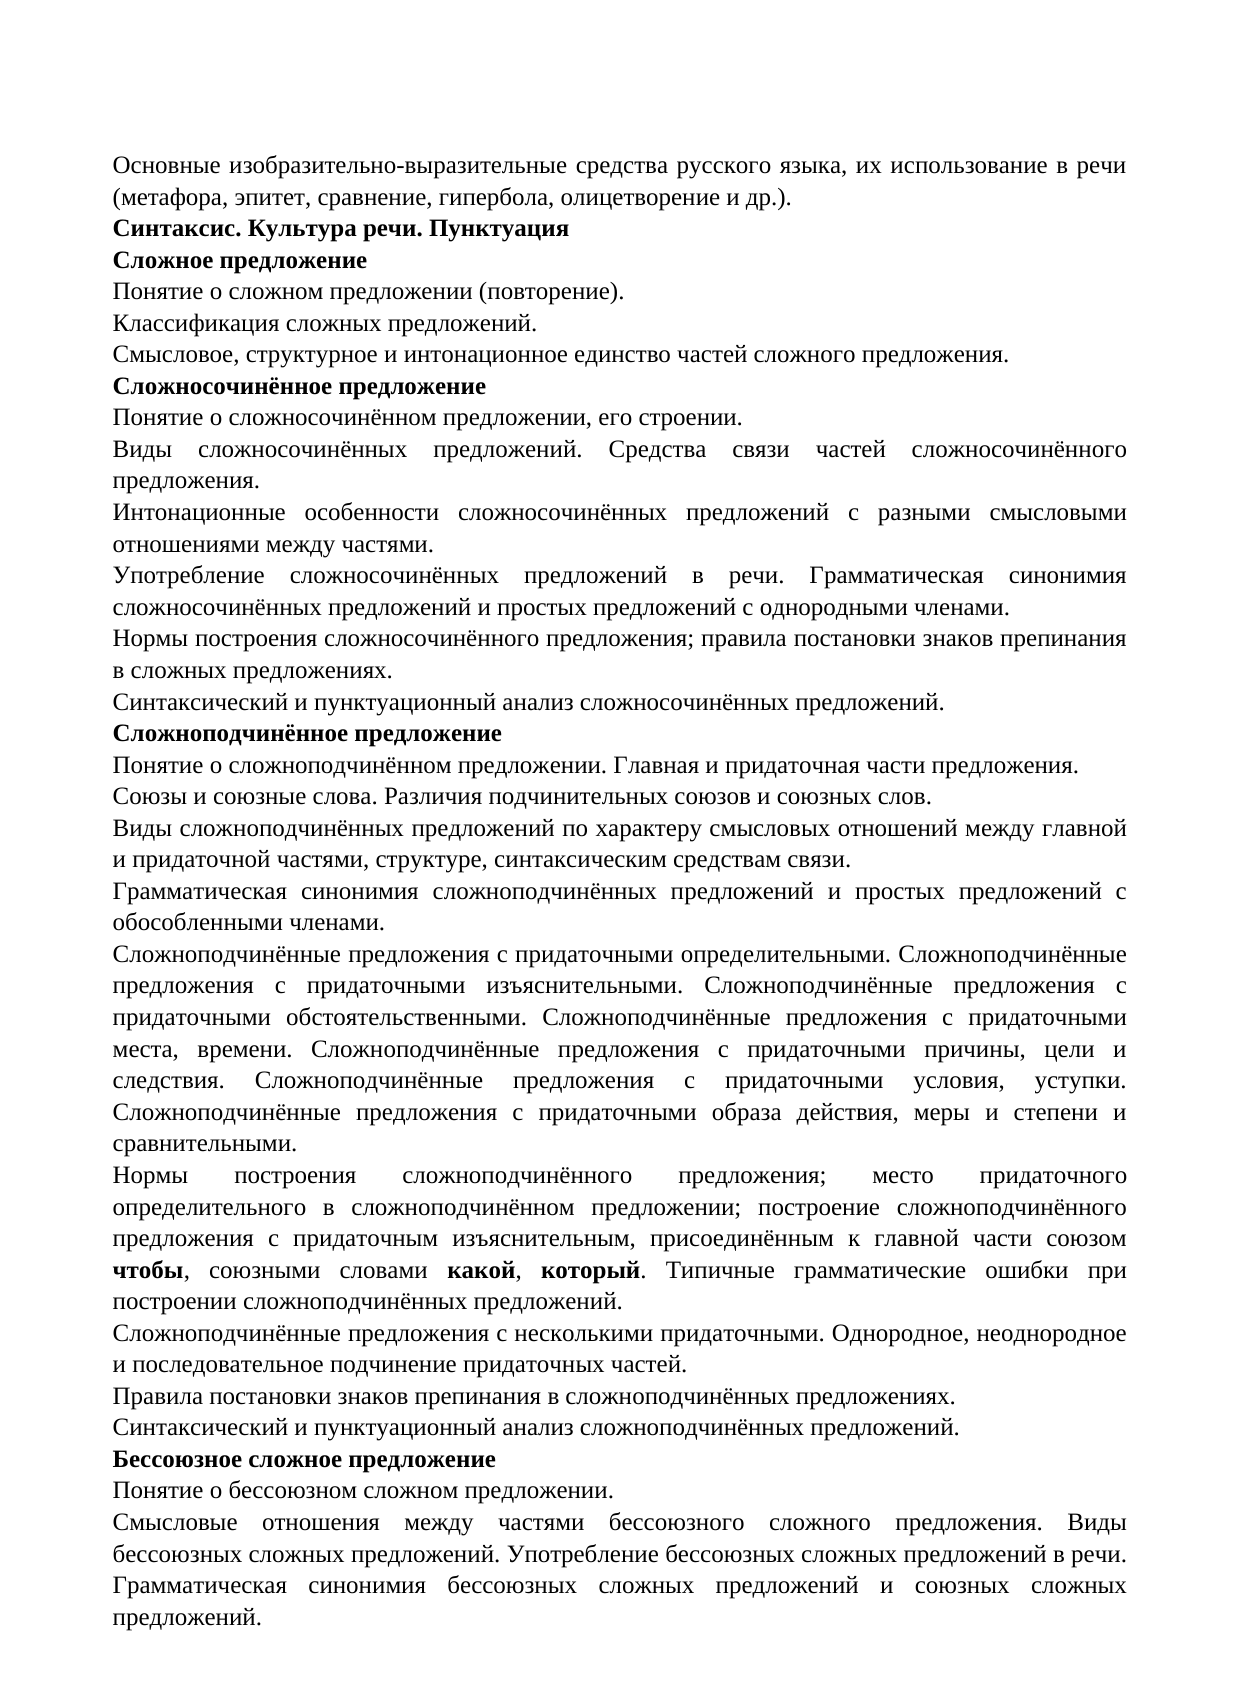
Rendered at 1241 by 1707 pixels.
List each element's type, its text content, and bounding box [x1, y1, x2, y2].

text Основные изобразительно-выразительные средства русского языка, их использование в речи (метафора, эпитет, сравнение, гипербола, олицетворение и др.). [112, 150, 1128, 210]
text Смысловые отношения между частями бессоюзного сложного предложения. Виды бессоюзных сложных предложений. Употребление бессоюзных сложных предложений в речи. Грамматическая синонимия бессоюзных сложных предложений и союзных сложных предложений. [112, 1507, 1128, 1631]
text Классификация сложных предложений. [112, 308, 1128, 337]
text Виды сложноподчинённых предложений по характеру смысловых отношений между главной и придаточной частями, структуре, синтаксическим средствам связи. [112, 813, 1128, 873]
text Сложноподчинённое предложение [112, 718, 1128, 747]
text Бессоюзное сложное предложение [112, 1444, 1128, 1473]
text Союзы и союзные слова. Различия подчинительных союзов и союзных слов. [112, 781, 1128, 810]
text Виды сложносочинённых предложений. Средства связи частей сложносочинённого предложения. [112, 434, 1128, 494]
text Нормы построения сложносочинённого предложения; правила постановки знаков препинания в сложных предложениях. [112, 623, 1128, 684]
text Синтаксический и пунктуационный анализ сложноподчинённых предложений. [112, 1412, 1128, 1441]
text Синтаксис. Культура речи. Пунктуация [112, 213, 1128, 242]
text Нормы построения сложноподчинённого предложения; место придаточного определительного в сложноподчинённом предложении; построение сложноподчинённого предложения с придаточным изъяснительным, присоединённым к главной части союзом чтобы, союзными словами какой, который. Типичные грамматические ошибки при построении сложноподчинённых предложений. [112, 1160, 1128, 1315]
text Правила постановки знаков препинания в сложноподчинённых предложениях. [112, 1381, 1128, 1410]
text Сложноподчинённые предложения с несколькими придаточными. Однородное, неоднородное и последовательное подчинение придаточных частей. [112, 1318, 1128, 1378]
text Интонационные особенности сложносочинённых предложений с разными смысловыми отношениями между частями. [112, 497, 1128, 557]
text Понятие о сложноподчинённом предложении. Главная и придаточная части предложения. [112, 750, 1128, 778]
text Употребление сложносочинённых предложений в речи. Грамматическая синонимия сложносочинённых предложений и простых предложений с однородными членами. [112, 560, 1128, 621]
text Понятие о сложносочинённом предложении, его строении. [112, 402, 1128, 431]
text Сложносочинённое предложение [112, 371, 1128, 400]
text Понятие о бессоюзном сложном предложении. [112, 1476, 1128, 1504]
text Грамматическая синонимия сложноподчинённых предложений и простых предложений с обособленными членами. [112, 876, 1128, 936]
text Сложноподчинённые предложения с придаточными определительными. Сложноподчинённые предложения с придаточными изъяснительными. Сложноподчинённые предложения с придаточными обстоятельственными. Сложноподчинённые предложения с придаточными места, времени. Сложноподчинённые предложения с придаточными причины, цели и следствия. Сложноподчинённые предложения с придаточными условия, уступки. Сложноподчинённые предложения с придаточными образа действия, меры и степени и сравнительными. [112, 939, 1128, 1157]
text Смысловое, структурное и интонационное единство частей сложного предложения. [112, 339, 1128, 368]
text Понятие о сложном предложении (повторение). [112, 276, 1128, 305]
text Сложное предложение [112, 245, 1128, 273]
text Синтаксический и пунктуационный анализ сложносочинённых предложений. [112, 687, 1128, 715]
